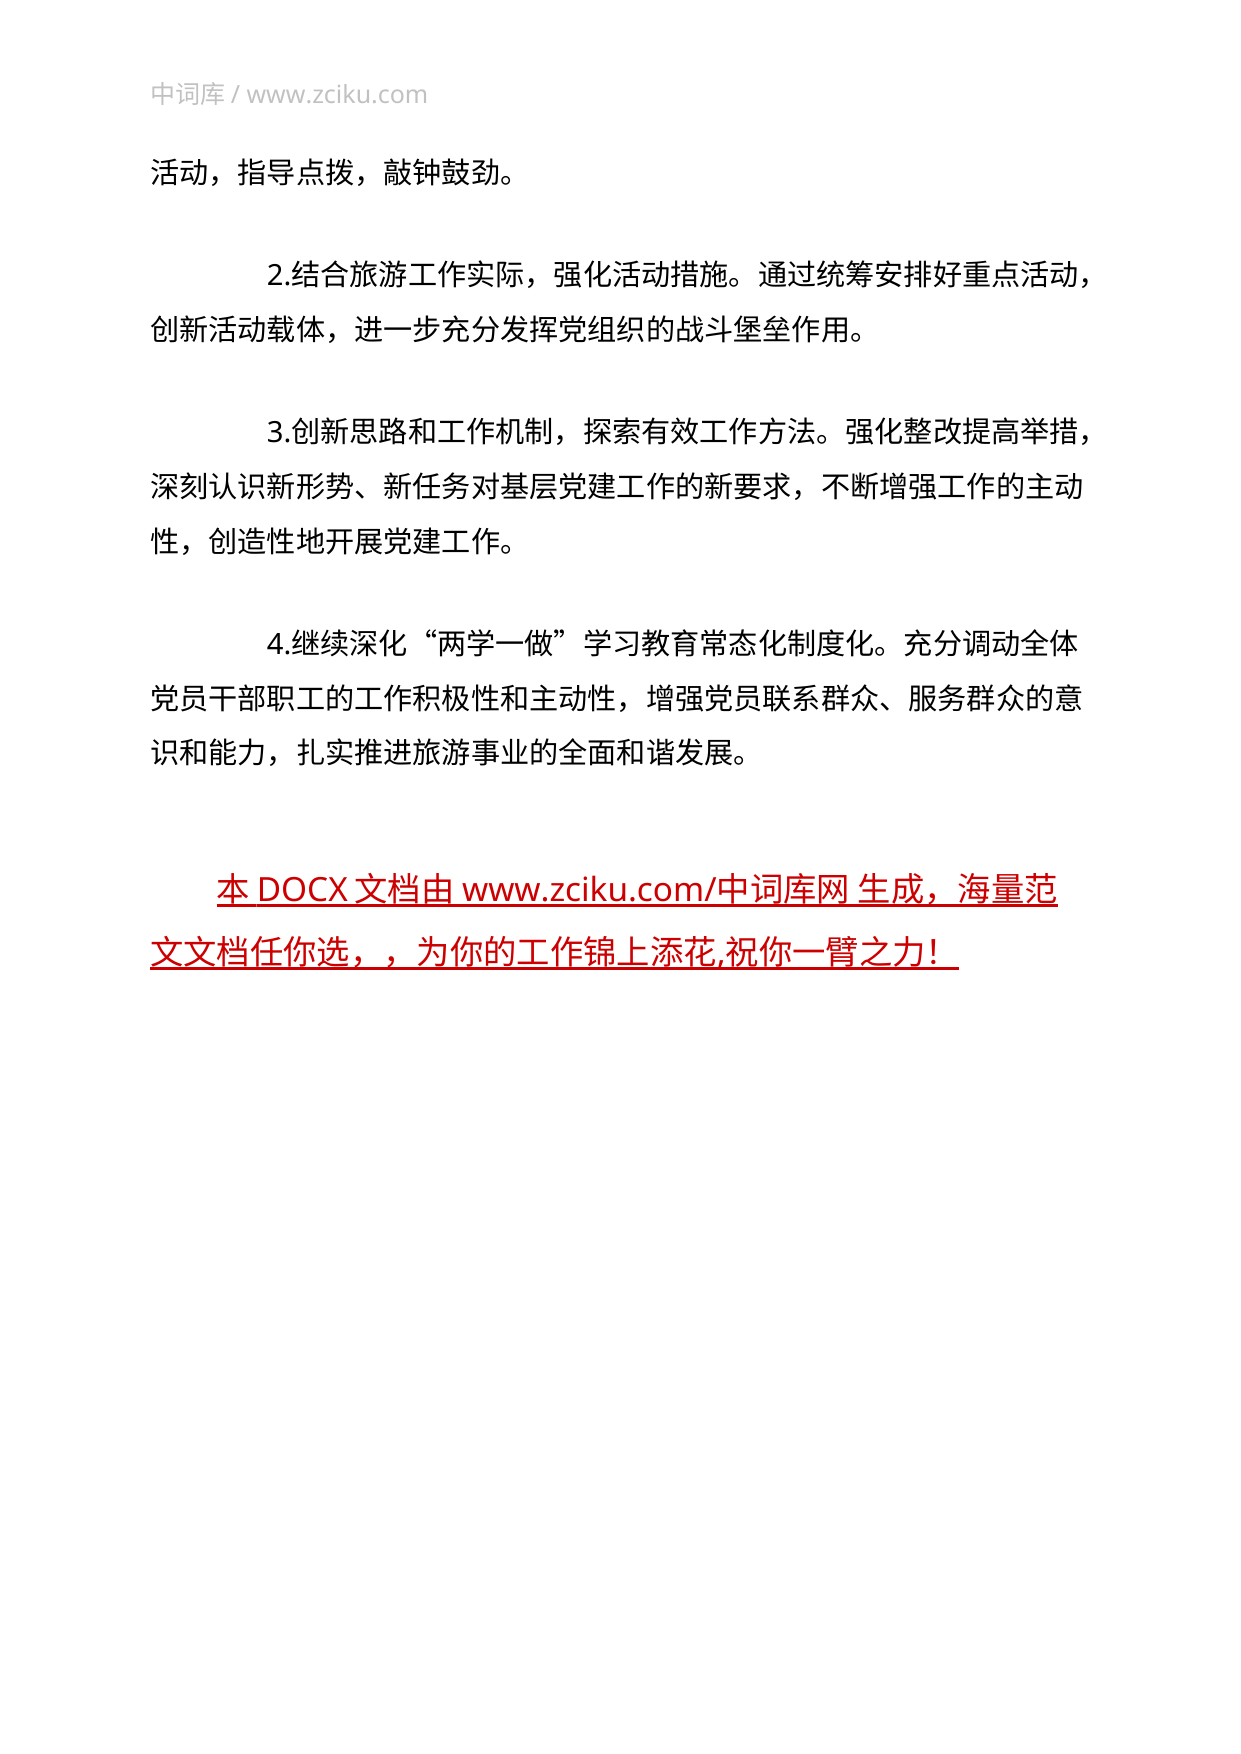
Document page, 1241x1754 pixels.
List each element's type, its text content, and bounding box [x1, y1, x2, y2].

text 2.结合旅游工作实际，强化活动措施。通过统筹安排好重点活动，创新活动载体，进一步充分发挥党组织的战斗堡垒作用。 [150, 252, 1090, 349]
text 3.创新思路和工作机制，探索有效工作方法。强化整改提高举措，深刻认识新形势、新任务对基层党建工作的新要求，不断增强工作的主动性，创造性地开展党建工作。 [150, 408, 1090, 561]
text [150, 150, 1090, 192]
text 4.继续深化“两学一做”学习教育常态化制度化。充分调动全体党员干部职工的工作积极性和主动性，增强党员联系群众、服务群众的意识和能力，扎实推进旅游事业的全面和谐发展。 [150, 620, 1090, 772]
text 本DOCX文档由 www.zciku.com/中词库网 生成，海量范文文档任你选，，为你的工作锦上添花,祝你一臂之力！ [150, 863, 1090, 974]
